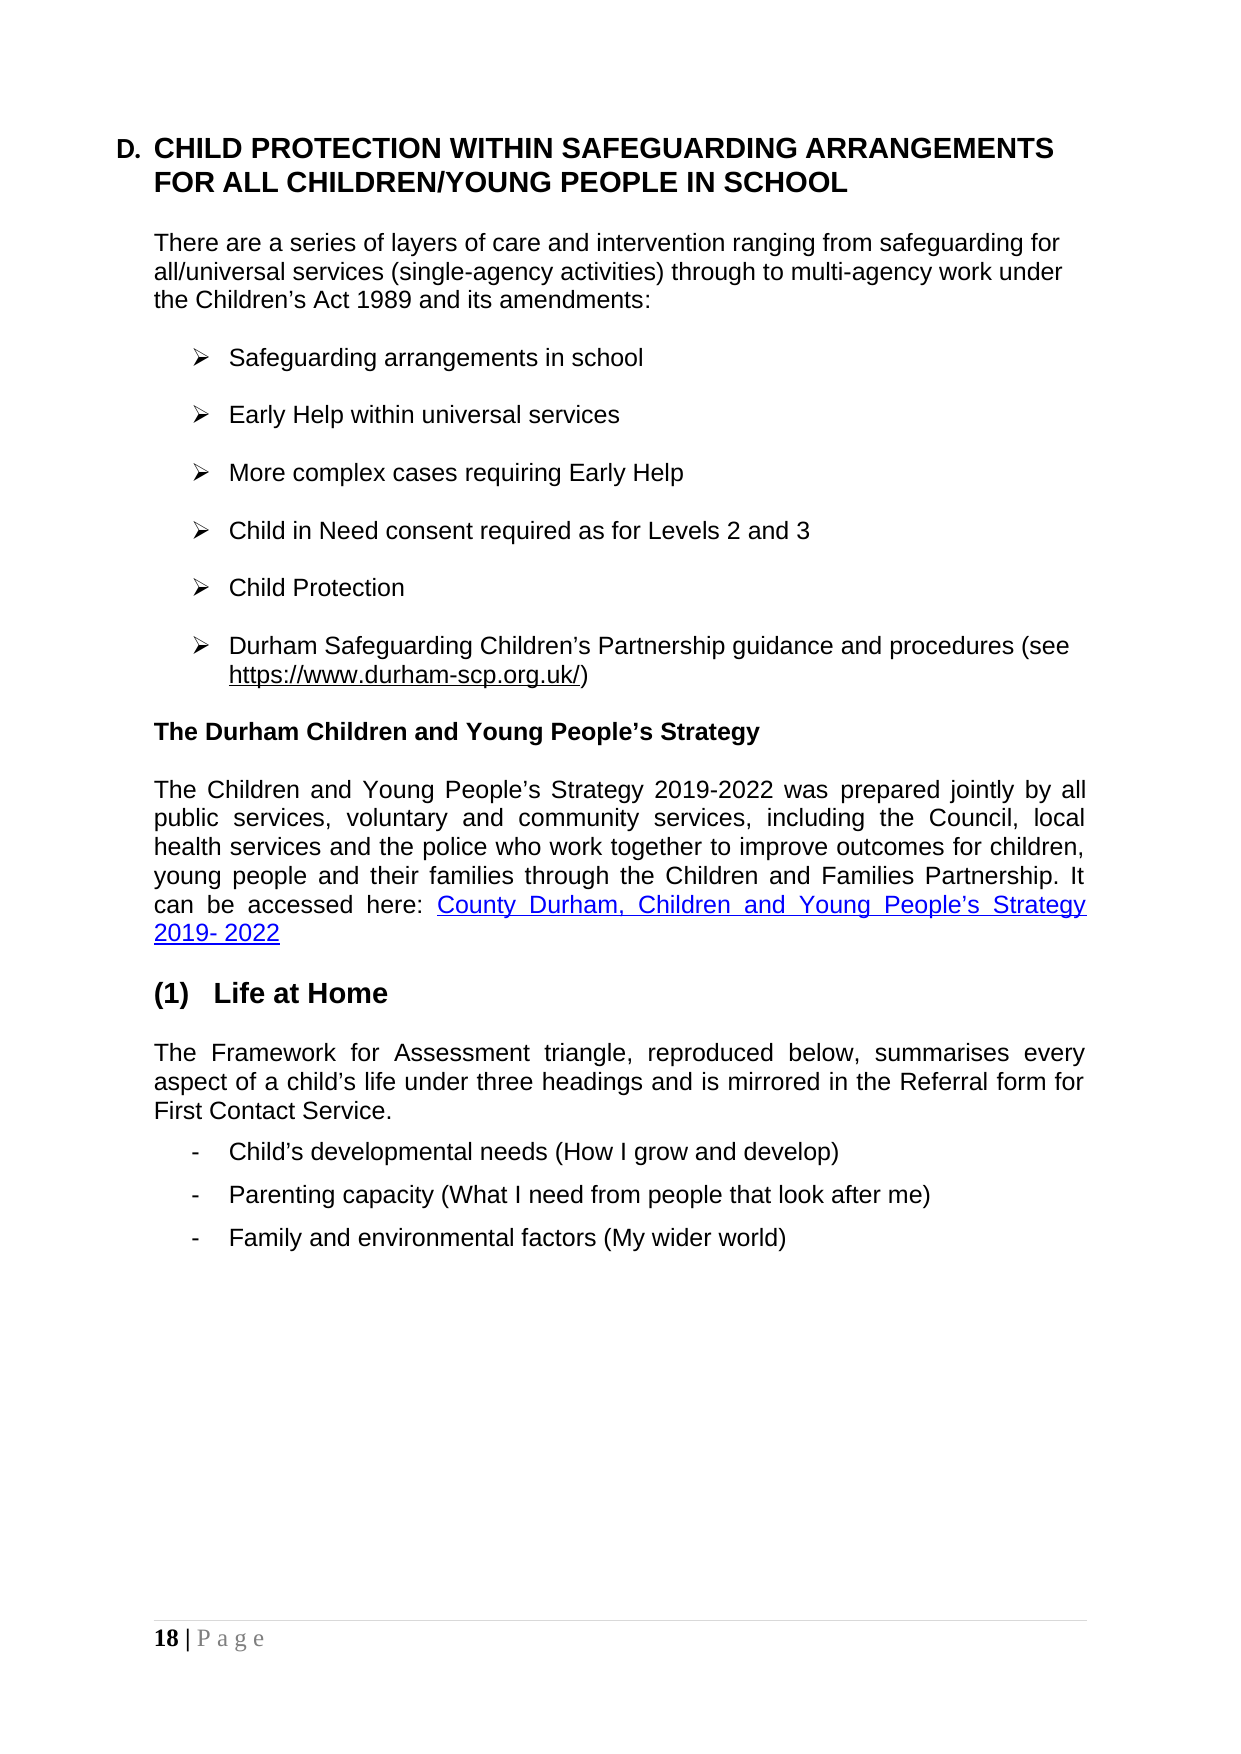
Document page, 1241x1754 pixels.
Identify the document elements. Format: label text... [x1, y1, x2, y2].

text There are a series of layers of care and intervention ranging from safeguarding for all/universal services (single-agency activities) through to multi-agency work under the Children’s Act 1989 and its amendments: [153, 228, 1087, 314]
list CHILD PROTECTION WITHIN SAFEGUARDING ARRANGEMENTS FOR ALL CHILDREN/YOUNG PEOPLE IN SCHOOL [116, 130, 1087, 199]
list Child’s developmental needs (How I grow and develop) [191, 1137, 1087, 1166]
text The Durham Children and Young People’s Strategy [153, 717, 1087, 746]
list Early Help within universal services [191, 400, 1087, 429]
text The Framework for Assessment triangle, reproduced below, summarises every aspect of a child’s life under three headings and is mirrored in the Referral form for First Contact Service. [153, 1038, 1087, 1124]
list Child Protection [191, 573, 1087, 602]
list Child in Need consent required as for Levels 2 and 3 [191, 516, 1087, 544]
list More complex cases requiring Early Help [191, 458, 1087, 487]
list Durham Safeguarding Children’s Partnership guidance and procedures (see https://www.durham-scp.org.uk/) [191, 631, 1087, 688]
list Family and environmental factors (My wider world) [191, 1223, 1087, 1252]
list Safeguarding arrangements in school [191, 343, 1087, 372]
text The Children and Young People’s Strategy 2019-2022 was prepared jointly by all public services, voluntary and community services, including the Council, local health services and the police who work together to improve outcomes for children, young people and their families through the Children and Families Partnership. It can be accessed here: County Durham, Children and Young People’s Strategy 2019- 2022 [153, 775, 1087, 947]
list Parenting capacity (What I need from people that look after me) [191, 1180, 1087, 1209]
text (1) Life at Home [153, 976, 1087, 1009]
